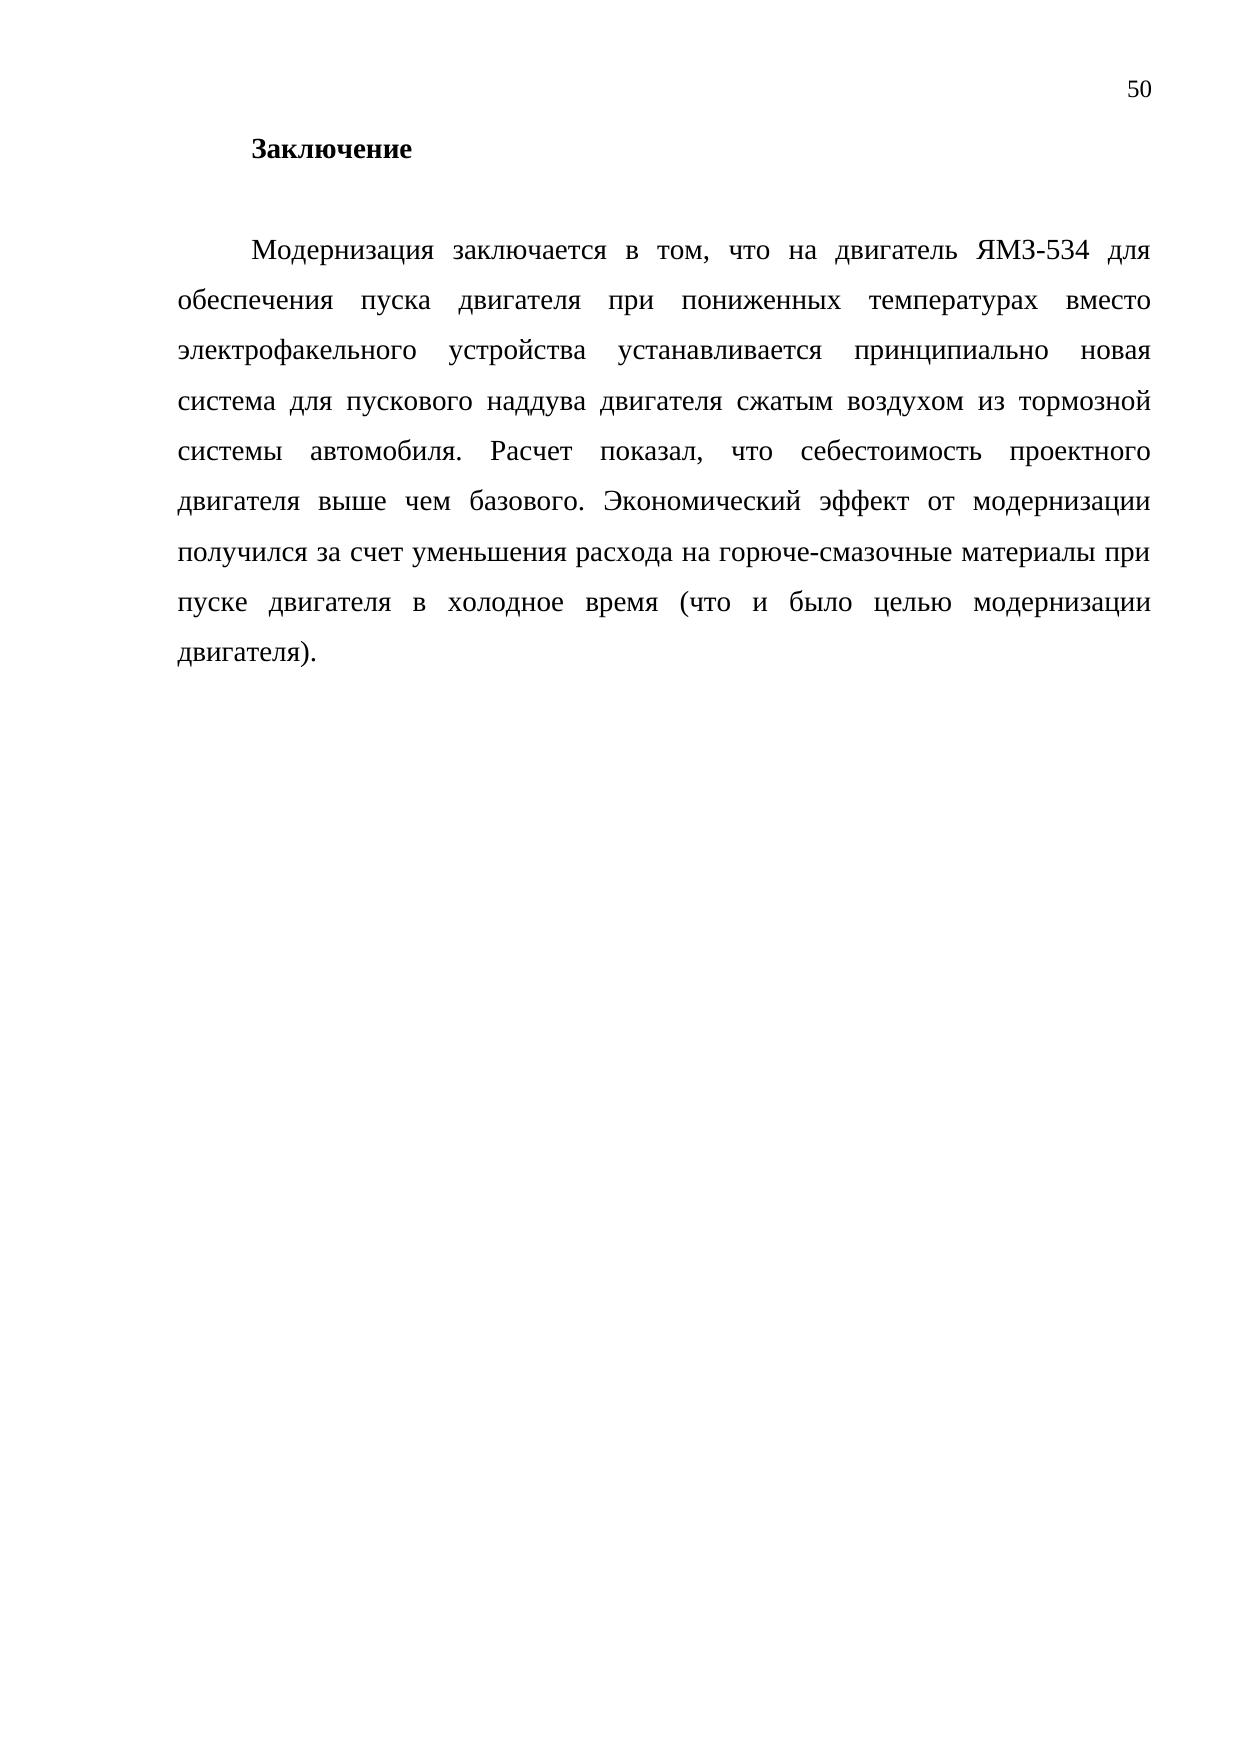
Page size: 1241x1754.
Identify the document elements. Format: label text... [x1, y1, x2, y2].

text Модернизация заключается в том, что на двигатель ЯМЗ-534 для обеспечения пуска двигателя при пониженных температурах вместо электрофакельного устройства устанавливается принципиально новая система для пускового наддува двигателя сжатым воздухом из тормозной системы автомобиля. Расчет показал, что себестоимость проектного двигателя выше чем базового. Экономический эффект от модернизации получился за счет уменьшения расхода на горюче-смазочные материалы при пуске двигателя в холодное время (что и было целью модернизации двигателя). [177, 232, 1152, 668]
text Заключение [177, 131, 1152, 165]
